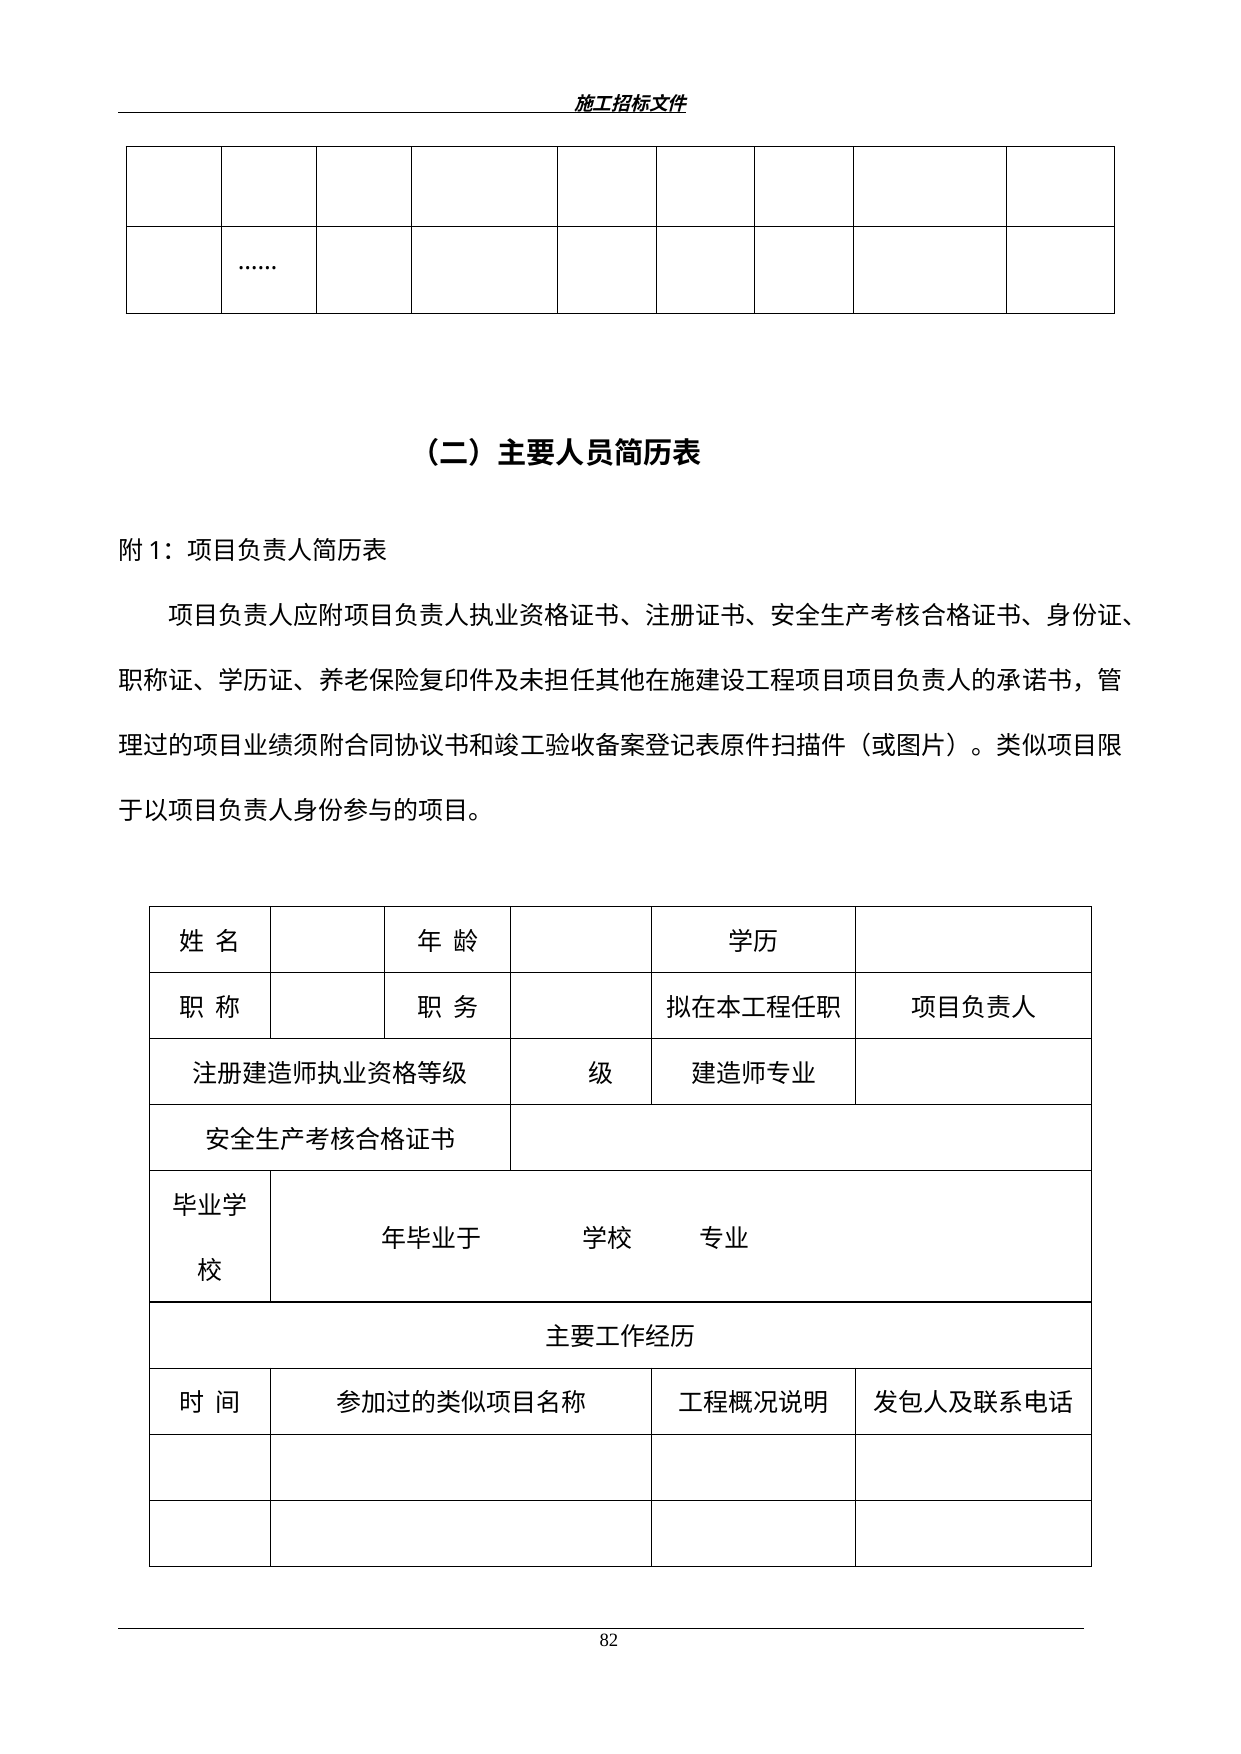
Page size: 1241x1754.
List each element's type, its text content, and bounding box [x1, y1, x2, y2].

table_header [511, 907, 651, 972]
table_cell [856, 1435, 1091, 1499]
table_cell [317, 227, 411, 312]
table_cell [854, 147, 1006, 226]
table_cell 职 务 [385, 973, 510, 1038]
table_cell [317, 147, 411, 226]
table_cell 发包人及联系电话 [856, 1369, 1091, 1433]
text 项目负责人应附项目负责人执业资格证书、注册证书、安全生产考核合格证书、身份证、职称证、学历证、养老保险复印件及未担任其他在施建设工程项目项目负责人的承诺书，管理过的项目业绩须附合同协议书和竣工验收备案登记表原件扫描件（或图片）。类似项目限于以项目负责人身份参与的项目。 [118, 581, 1122, 841]
table_cell [150, 1501, 270, 1566]
table_cell 毕业学校 [150, 1171, 270, 1301]
table_cell 级 [511, 1039, 651, 1104]
table_cell [511, 1105, 1091, 1170]
table_cell …… [222, 227, 316, 312]
table_cell [127, 147, 221, 226]
table_cell [271, 973, 384, 1038]
table_cell 项目负责人 [856, 973, 1091, 1038]
table_header 学历 [652, 907, 855, 972]
text 附1：项目负责人简历表 [118, 516, 1122, 581]
table_cell 建造师专业 [652, 1039, 855, 1104]
table_cell 职 称 [150, 973, 270, 1038]
table_cell [652, 1435, 855, 1499]
table_cell [222, 147, 316, 226]
table_cell [1007, 147, 1114, 226]
table_cell [657, 227, 754, 312]
table_cell 参加过的类似项目名称 [271, 1369, 651, 1433]
table_cell [657, 147, 754, 226]
table_cell 安全生产考核合格证书 [150, 1105, 510, 1170]
table_header [271, 907, 384, 972]
table_cell [652, 1501, 855, 1566]
table_cell [271, 1501, 651, 1566]
table_header [856, 907, 1091, 972]
table_cell [127, 227, 221, 312]
table_cell 年毕业于 学校 专业 [271, 1171, 1091, 1301]
table_cell [412, 227, 557, 312]
table_header 年 龄 [385, 907, 510, 972]
table_cell [755, 227, 853, 312]
table_cell [150, 1435, 270, 1499]
text （二）主要人员简历表 [118, 419, 1122, 484]
table_cell 时 间 [150, 1369, 270, 1433]
table_cell 拟在本工程任职 [652, 973, 855, 1038]
table_cell [755, 147, 853, 226]
table_cell 注册建造师执业资格等级 [150, 1039, 510, 1104]
table_cell [412, 147, 557, 226]
table_cell [558, 227, 656, 312]
table_cell 工程概况说明 [652, 1369, 855, 1433]
table_cell [511, 973, 651, 1038]
table_header 姓 名 [150, 907, 270, 972]
table_cell 主要工作经历 [150, 1303, 1091, 1367]
table_cell [856, 1501, 1091, 1566]
table_cell [558, 147, 656, 226]
table_cell [1007, 227, 1114, 312]
table_cell [271, 1435, 651, 1499]
table_cell [856, 1039, 1091, 1104]
table_cell [854, 227, 1006, 312]
